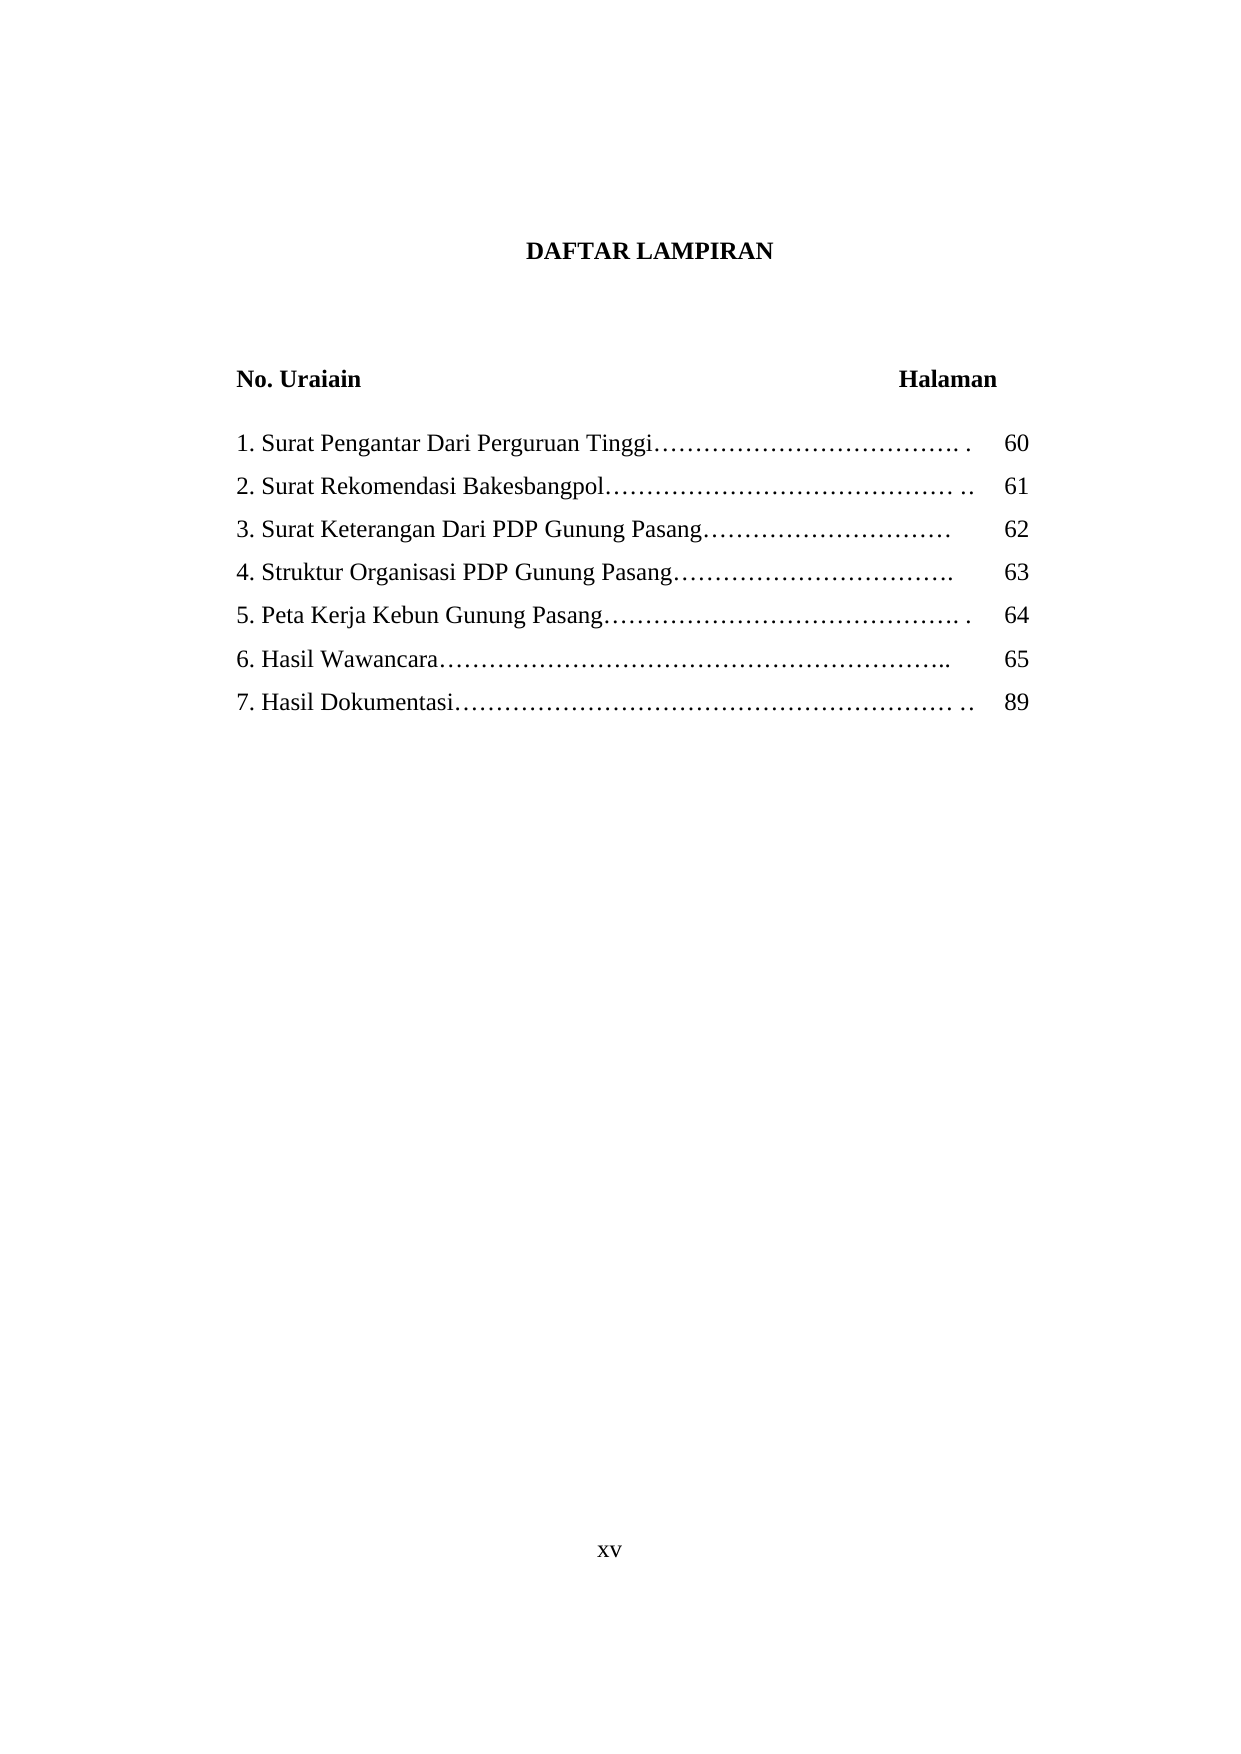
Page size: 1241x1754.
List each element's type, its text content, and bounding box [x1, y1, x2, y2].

text 1. Surat Pengantar Dari Perguruan Tinggi………………………………. 60 [236, 428, 1063, 457]
text No. Uraiain Halaman [236, 364, 1063, 393]
text 2. Surat Rekomendasi Bakesbangpol…………………………………… 61 [236, 471, 1063, 500]
text DAFTAR LAMPIRAN [236, 236, 1063, 265]
text 4. Struktur Organisasi PDP Gunung Pasang……………………………. 63 [236, 557, 1063, 586]
text 5. Peta Kerja Kebun Gunung Pasang……………………………………. 64 [236, 601, 1063, 629]
text 7. Hasil Dokumentasi…………………………………………………… 89 [236, 687, 1063, 716]
text 3. Surat Keterangan Dari PDP Gunung Pasang………………………… 62 [236, 514, 1063, 543]
text 6. Hasil Wawancara…………………………………………………….. 65 [236, 644, 1063, 672]
